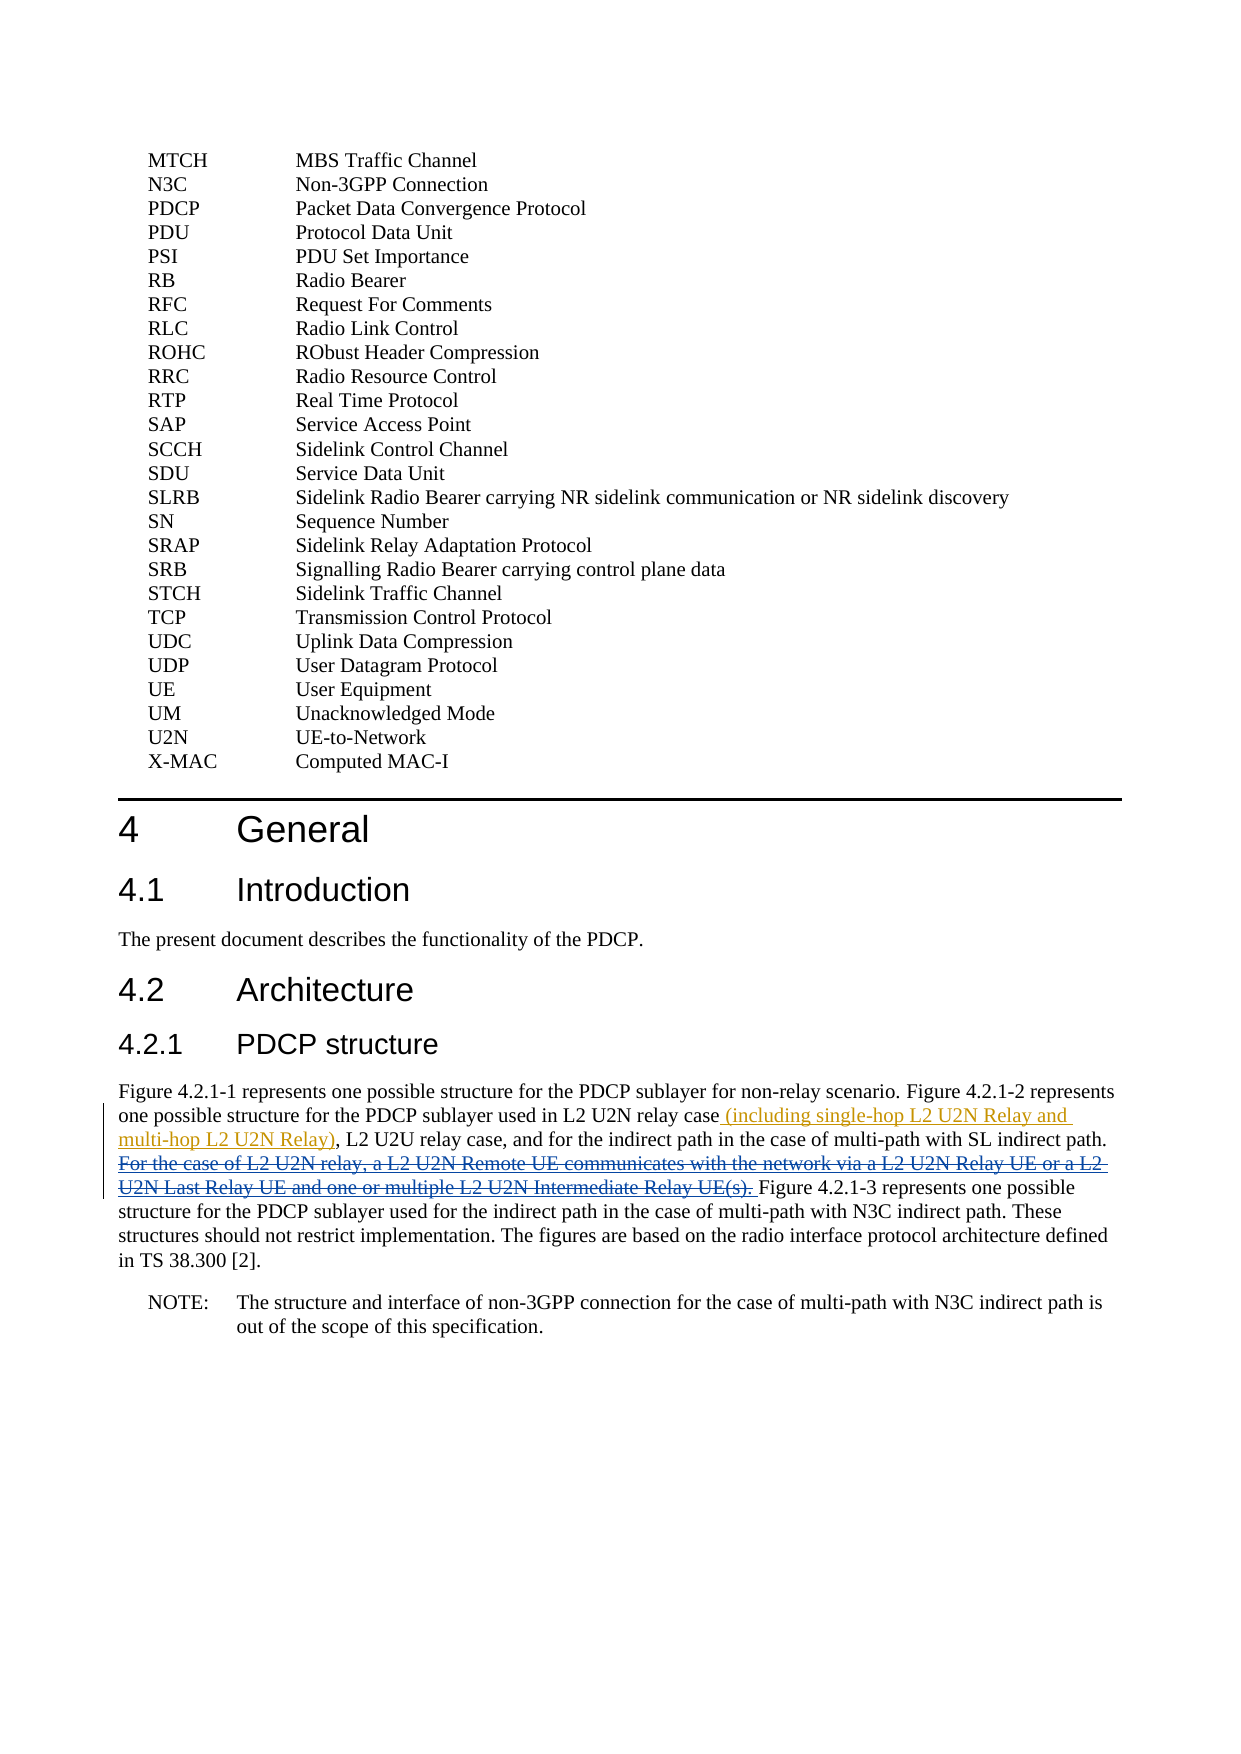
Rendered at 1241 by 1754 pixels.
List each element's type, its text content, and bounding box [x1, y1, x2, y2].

subtitle 4 General [118, 801, 1122, 851]
subtitle 4.2 Architecture [118, 969, 1122, 1008]
text RRC Radio Resource Control [148, 364, 1122, 388]
text SAP Service Access Point [148, 412, 1122, 436]
text SN Sequence Number [148, 509, 1122, 533]
subtitle 4.1 Introduction [118, 869, 1122, 908]
text NOTE: The structure and interface of non-3GPP connection for the case of multi-path with N3C indirect path is out of the scope of this specification. [148, 1290, 1122, 1338]
text RFC Request For Comments [148, 292, 1122, 316]
text PDU Protocol Data Unit [148, 220, 1122, 244]
text RTP Real Time Protocol [148, 388, 1122, 412]
text SLRB Sidelink Radio Bearer carrying NR sidelink communication or NR sidelink discovery [148, 484, 1122, 509]
text RLC Radio Link Control [148, 316, 1122, 340]
text RB Radio Bearer [148, 268, 1122, 292]
text SRAP Sidelink Relay Adaptation Protocol [148, 533, 1122, 557]
text Figure 4.2.1-1 represents one possible structure for the PDCP sublayer for non-relay scenario. Figure 4.2.1-2 represents one possible structure for the PDCP sublayer used in L2 U2N relay case, L2 U2U relay case, and for the indirect path in the case of multi-path with SL indirect path. Figure 4.2.1-3 represents one possible structure for the PDCP sublayer used for the indirect path in the case of multi-path with N3C indirect path. These structures should not restrict implementation. The figures are based on the radio interface protocol architecture defined in TS 38.300 [2]. [118, 1079, 1122, 1272]
text UE User Equipment [148, 677, 1122, 701]
text X-MAC Computed MAC-I [148, 749, 1122, 773]
text PSI PDU Set Importance [148, 244, 1122, 268]
text The present document describes the functionality of the PDCP. [118, 927, 1122, 951]
text MTCH MBS Traffic Channel [148, 148, 1122, 172]
text SDU Service Data Unit [148, 461, 1122, 484]
text STCH Sidelink Traffic Channel [148, 581, 1122, 605]
text PDCP Packet Data Convergence Protocol [148, 196, 1122, 220]
subtitle 4.2.1 PDCP structure [118, 1027, 1122, 1060]
text ROHC RObust Header Compression [148, 340, 1122, 364]
text SCCH Sidelink Control Channel [148, 436, 1122, 461]
text N3C Non-3GPP Connection [148, 172, 1122, 196]
text TCP Transmission Control Protocol [148, 605, 1122, 629]
text UDP User Datagram Protocol [148, 653, 1122, 677]
text U2N UE-to-Network [148, 725, 1122, 749]
text UDC Uplink Data Compression [148, 629, 1122, 653]
text UM Unacknowledged Mode [148, 701, 1122, 725]
text SRB Signalling Radio Bearer carrying control plane data [148, 557, 1122, 581]
